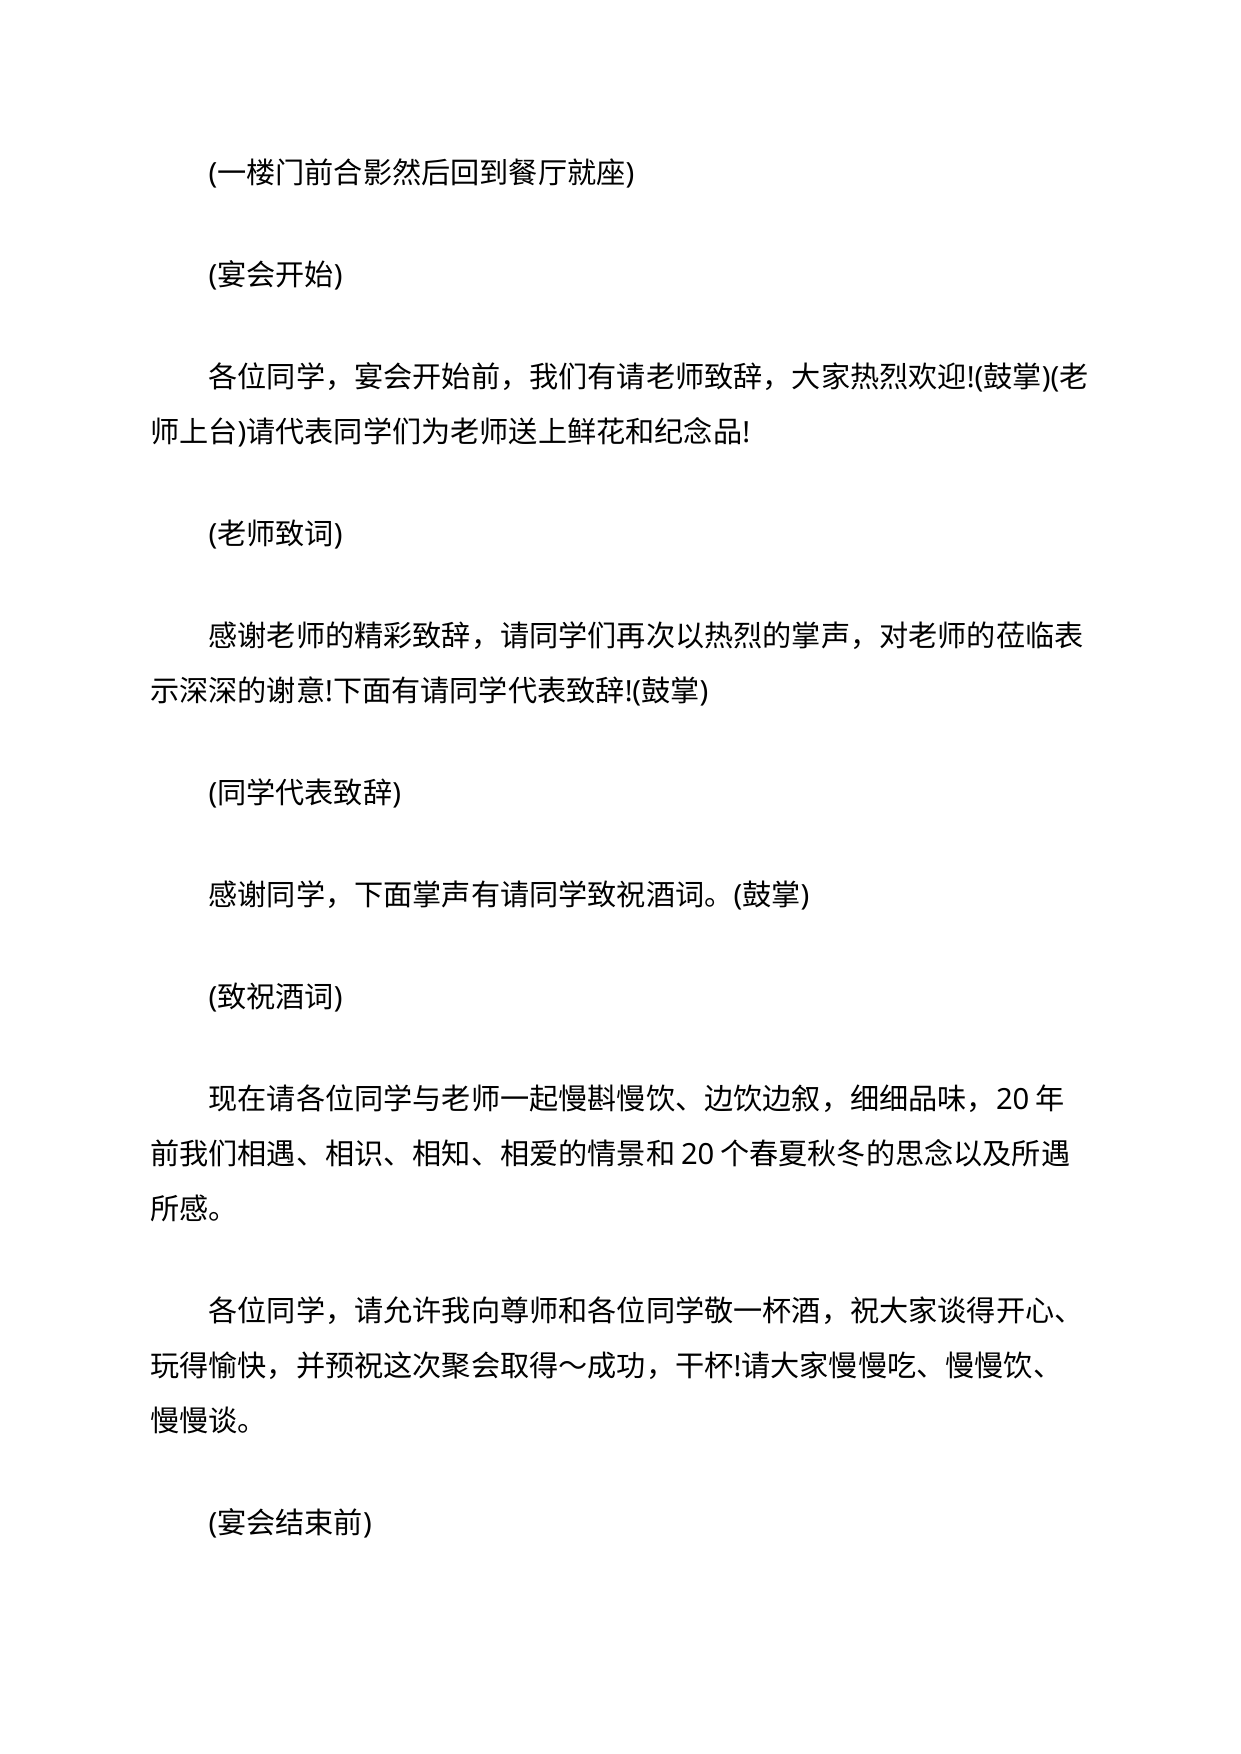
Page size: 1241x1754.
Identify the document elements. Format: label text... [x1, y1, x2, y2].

text (致祝酒词) [150, 974, 1090, 1016]
text (一楼门前合影然后回到餐厅就座) [150, 150, 1090, 192]
text 各位同学，宴会开始前，我们有请老师致辞，大家热烈欢迎!(鼓掌)(老师上台)请代表同学们为老师送上鲜花和纪念品! [150, 354, 1090, 451]
text (老师致词) [150, 511, 1090, 553]
text (同学代表致辞) [150, 770, 1090, 812]
text (宴会结束前) [150, 1499, 1090, 1542]
text 感谢老师的精彩致辞，请同学们再次以热烈的掌声，对老师的莅临表示深深的谢意!下面有请同学代表致辞!(鼓掌) [150, 613, 1090, 710]
text 各位同学，请允许我向尊师和各位同学敬一杯酒，祝大家谈得开心、玩得愉快，并预祝这次聚会取得～成功，干杯!请大家慢慢吃、慢慢饮、慢慢谈。 [150, 1287, 1090, 1440]
text 感谢同学，下面掌声有请同学致祝酒词。(鼓掌) [150, 872, 1090, 914]
text (宴会开始) [150, 252, 1090, 294]
text 现在请各位同学与老师一起慢斟慢饮、边饮边叙，细细品味，20年前我们相遇、相识、相知、相爱的情景和20个春夏秋冬的思念以及所遇所感。 [150, 1076, 1090, 1228]
